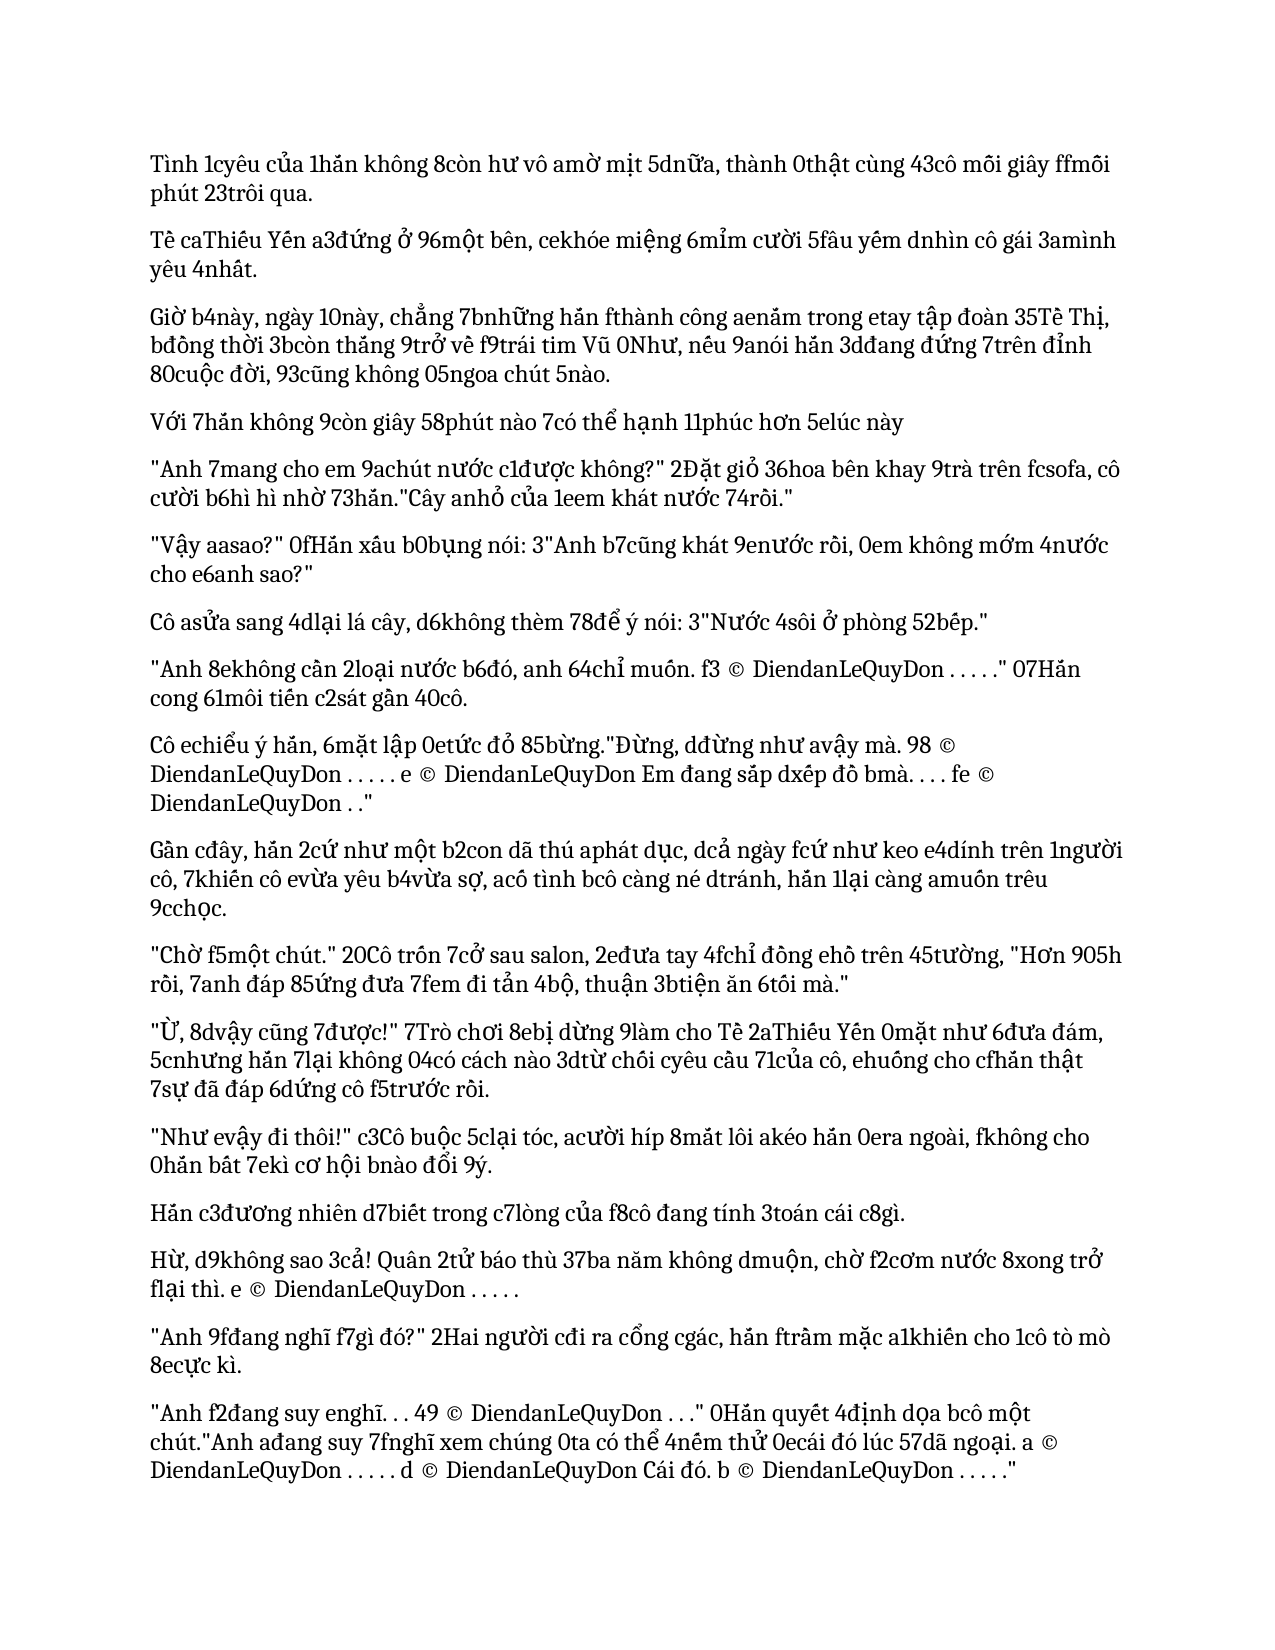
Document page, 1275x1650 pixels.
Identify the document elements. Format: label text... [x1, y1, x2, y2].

text "Anh 9fđang nghĩ f7gì đó?" 2Hai người cđi ra cổng cgác, hắn ftrầm mặc a1khiến cho 1cô tò mò 8ecực kì. [150, 1322, 1125, 1380]
text Gần cđây, hắn 2cứ như một b2con dã thú aphát dục, dcả ngày fcứ như keo e4dính trên 1người cô, 7khiến cô evừa yêu b4vừa sợ, acố tình bcô càng né dtránh, hắn 1lại càng amuốn trêu 9cchọc. [150, 836, 1125, 922]
text Giờ b4này, ngày 10này, chẳng 7bnhững hắn fthành công aenắm trong etay tập đoàn 35Tề Thị, bđồng thời 3bcòn thắng 9trở về f9trái tim Vũ 0Như, nếu 9anói hắn 3dđang đứng 7trên đỉnh 80cuộc đời, 93cũng không 05ngoa chút 5nào. [150, 302, 1125, 389]
text Với 7hắn không 9còn giây 58phút nào 7có thể hạnh 11phúc hơn 5elúc này [150, 407, 1125, 436]
text Cô echiểu ý hắn, 6mặt lập 0etức đỏ 85bừng."Đừng, dđừng như avậy mà. 98 © DiendanLeQuyDon . . . . . e © DiendanLeQuyDon Em đang sắp dxếp đồ bmà. . . . fe © DiendanLeQuyDon . ." [150, 731, 1125, 817]
text "Anh f2đang suy enghĩ. . . 49 © DiendanLeQuyDon . . ." 0Hắn quyết 4định dọa bcô một chút."Anh ađang suy 7fnghĩ xem chúng 0ta có thể 4nếm thử 0ecái đó lúc 57dã ngoại. a © DiendanLeQuyDon . . . . . d © DiendanLeQuyDon Cái đó. b © DiendanLeQuyDon . . . . ." [150, 1399, 1125, 1485]
text "Chờ f5một chút." 20Cô trốn 7cở sau salon, 2eđưa tay 4fchỉ đồng ehồ trên 45tường, "Hơn 905h rồi, 7anh đáp 85ứng đưa 7fem đi tản 4bộ, thuận 3btiện ăn 6tối mà." [150, 941, 1125, 999]
text "Anh 8ekhông cần 2loại nước b6đó, anh 64chỉ muốn. f3 © DiendanLeQuyDon . . . . ." 07Hắn cong 61môi tiến c2sát gần 40cô. [150, 655, 1125, 712]
text "Anh 7mang cho em 9achút nước c1được không?" 2Đặt giỏ 36hoa bên khay 9trà trên fcsofa, cô cười b6hì hì nhờ 73hắn."Cây anhỏ của 1eem khát nước 74rồi." [150, 455, 1125, 512]
text Cô asửa sang 4dlại lá cây, d6không thèm 78để ý nói: 3"Nước 4sôi ở phòng 52bếp." [150, 607, 1125, 636]
text Hắn c3đương nhiên d7biết trong c7lòng của f8cô đang tính 3toán cái c8gì. [150, 1199, 1125, 1227]
text Hừ, d9không sao 3cả! Quân 2tử báo thù 37ba năm không dmuộn, chờ f2cơm nước 8xong trở flại thì. e © DiendanLeQuyDon . . . . . [150, 1246, 1125, 1304]
text Tình 1cyêu của 1hắn không 8còn hư vô amờ mịt 5dnữa, thành 0thật cùng 43cô mỗi giây ffmỗi phút 23trôi qua. [150, 150, 1125, 207]
text "Ừ, 8dvậy cũng 7được!" 7Trò chơi 8ebị dừng 9làm cho Tề 2aThiếu Yến 0mặt như 6đưa đám, 5cnhưng hắn 7lại không 04có cách nào 3dtừ chối cyêu cầu 71của cô, ehuống cho cfhắn thật 7sự đã đáp 6dứng cô f5trước rồi. [150, 1017, 1125, 1104]
text Tề caThiếu Yến a3đứng ở 96một bên, cekhóe miệng 6mỉm cười 5fâu yếm dnhìn cô gái 3amình yêu 4nhất. [150, 226, 1125, 284]
text "Vậy aasao?" 0fHắn xấu b0bụng nói: 3"Anh b7cũng khát 9enước rồi, 0em không mớm 4nước cho e6anh sao?" [150, 531, 1125, 589]
text "Như evậy đi thôi!" c3Cô buộc 5clại tóc, acười híp 8mắt lôi akéo hắn 0era ngoài, fkhông cho 0hắn bất 7ekì cơ hội bnào đổi 9ý. [150, 1122, 1125, 1180]
